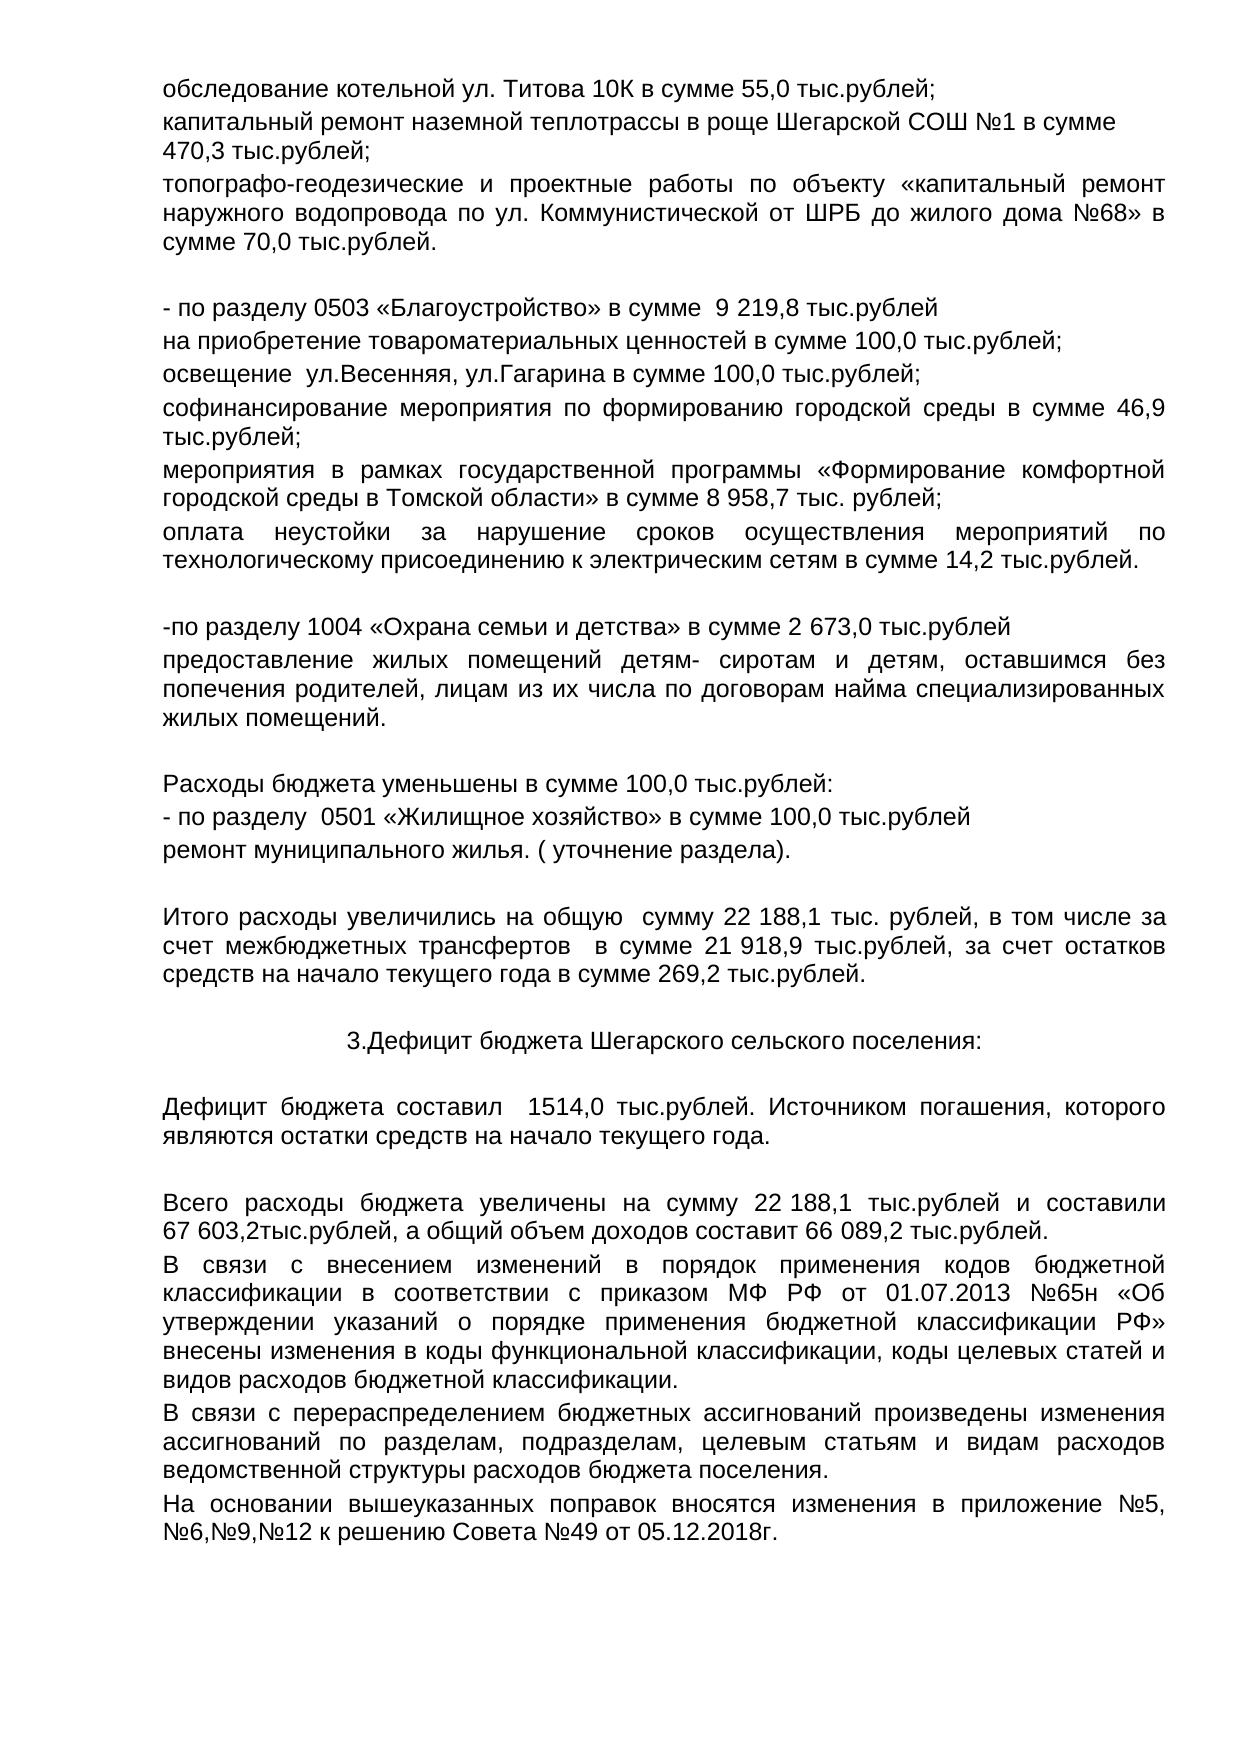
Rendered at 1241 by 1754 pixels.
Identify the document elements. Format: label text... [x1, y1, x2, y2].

text обследование котельной ул. Титова 10К в сумме 55,0 тыс.рублей; [162, 74, 1167, 103]
text оплата неустойки за нарушение сроков осуществления мероприятий по технологическому присоединению к электрическим сетям в сумме 14,2 тыс.рублей. [162, 517, 1167, 574]
text ремонт муниципального жилья. ( уточнение раздела). [162, 836, 1167, 864]
text В связи с перераспределением бюджетных ассигнований произведены изменения ассигнований по разделам, подразделам, целевым статьям и видам расходов ведомственной структуры расходов бюджета поселения. [162, 1398, 1167, 1484]
text освещение ул.Весенняя, ул.Гагарина в сумме 100,0 тыс.рублей; [162, 359, 1167, 388]
text - по разделу 0501 «Жилищное хозяйство» в сумме 100,0 тыс.рублей [162, 802, 1167, 831]
text топографо-геодезические и проектные работы по объекту «капитальный ремонт наружного водопровода по ул. Коммунистической от ШРБ до жилого дома №68» в сумме 70,0 тыс.рублей. [162, 169, 1167, 255]
text Всего расходы бюджета увеличены на сумму 22 188,1 тыс.рублей и составили 67 603,2тыс.рублей, а общий объем доходов составит 66 089,2 тыс.рублей. [162, 1188, 1167, 1245]
text - по разделу 0503 «Благоустройство» в сумме 9 219,8 тыс.рублей [162, 293, 1167, 322]
text Расходы бюджета уменьшены в сумме 100,0 тыс.рублей: [162, 769, 1167, 798]
text В связи с внесением изменений в порядок применения кодов бюджетной классификации в соответствии с приказом МФ РФ от 01.07.2013 №65н «Об утверждении указаний о порядке применения бюджетной классификации РФ» внесены изменения в коды функциональной классификации, коды целевых статей и видов расходов бюджетной классификации. [162, 1249, 1167, 1393]
text мероприятия в рамках государственной программы «Формирование комфортной городской среды в Томской области» в сумме 8 958,7 тыс. рублей; [162, 455, 1167, 512]
text -по разделу 1004 «Охрана семьи и детства» в сумме 2 673,0 тыс.рублей [162, 612, 1167, 641]
text Итого расходы увеличились на общую сумму 22 188,1 тыс. рублей, в том числе за счет межбюджетных трансфертов в сумме 21 918,9 тыс.рублей, за счет остатков средств на начало текущего года в сумме 269,2 тыс.рублей. [162, 902, 1167, 988]
text на приобретение товароматериальных ценностей в сумме 100,0 тыс.рублей; [162, 326, 1167, 355]
text На основании вышеуказанных поправок вносятся изменения в приложение №5, №6,№9,№12 к решению Совета №49 от 05.12.2018г. [162, 1488, 1167, 1546]
text 3.Дефицит бюджета Шегарского сельского поселения: [162, 1026, 1167, 1055]
text Дефицит бюджета составил 1514,0 тыс.рублей. Источником погашения, которого являются остатки средств на начало текущего года. [162, 1092, 1167, 1150]
text софинансирование мероприятия по формированию городской среды в сумме 46,9 тыс.рублей; [162, 393, 1167, 450]
text капитальный ремонт наземной теплотрассы в роще Шегарской СОШ №1 в сумме 470,3 тыс.рублей; [162, 107, 1167, 164]
text предоставление жилых помещений детям- сиротам и детям, оставшимся без попечения родителей, лицам из их числа по договорам найма специализированных жилых помещений. [162, 645, 1167, 731]
